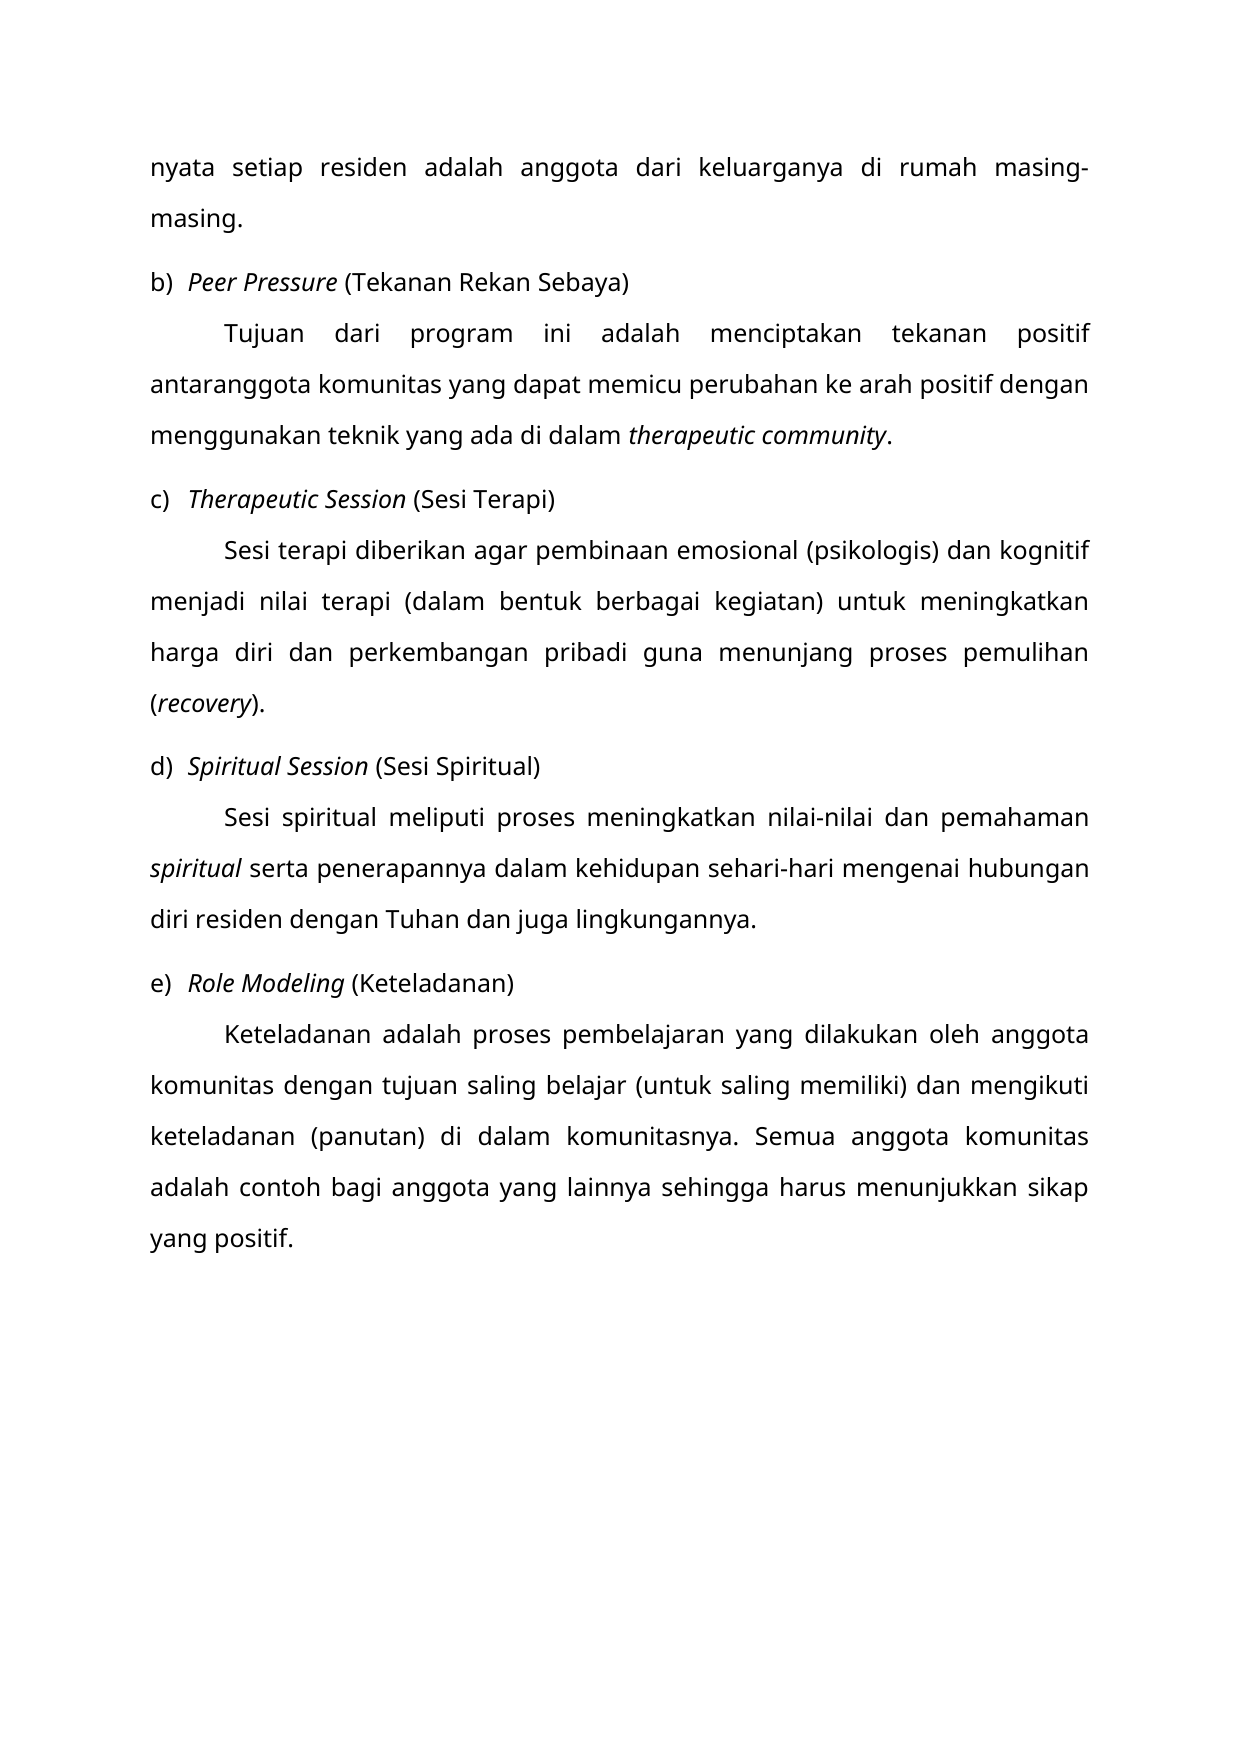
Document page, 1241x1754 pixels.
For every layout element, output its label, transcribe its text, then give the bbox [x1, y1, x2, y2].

list Therapeutic Session (Sesi Terapi) [150, 481, 1090, 515]
text Sesi spiritual meliputi proses meningkatkan nilai-nilai dan pemahaman spiritual serta penerapannya dalam kehidupan sehari-hari mengenai hubungan diri residen dengan Tuhan dan juga lingkungannya. [150, 800, 1090, 936]
text Tujuan dari program ini adalah menciptakan tekanan positif antaranggota komunitas yang dapat memicu perubahan ke arah positif dengan menggunakan teknik yang ada di dalam therapeutic community. [150, 316, 1090, 452]
list Spiritual Session (Sesi Spiritual) [150, 749, 1090, 783]
list Role Modeling (Keteladanan) [150, 966, 1090, 1000]
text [150, 150, 1090, 235]
text Keteladanan adalah proses pembelajaran yang dilakukan oleh anggota komunitas dengan tujuan saling belajar (untuk saling memiliki) dan mengikuti keteladanan (panutan) di dalam komunitasnya. Semua anggota komunitas adalah contoh bagi anggota yang lainnya sehingga harus menunjukkan sikap yang positif. [150, 1017, 1090, 1255]
text Sesi terapi diberikan agar pembinaan emosional (psikologis) dan kognitif menjadi nilai terapi (dalam bentuk berbagai kegiatan) untuk meningkatkan harga diri dan perkembangan pribadi guna menunjang proses pemulihan (recovery). [150, 532, 1090, 719]
list Peer Pressure (Tekanan Rekan Sebaya) [150, 264, 1090, 299]
